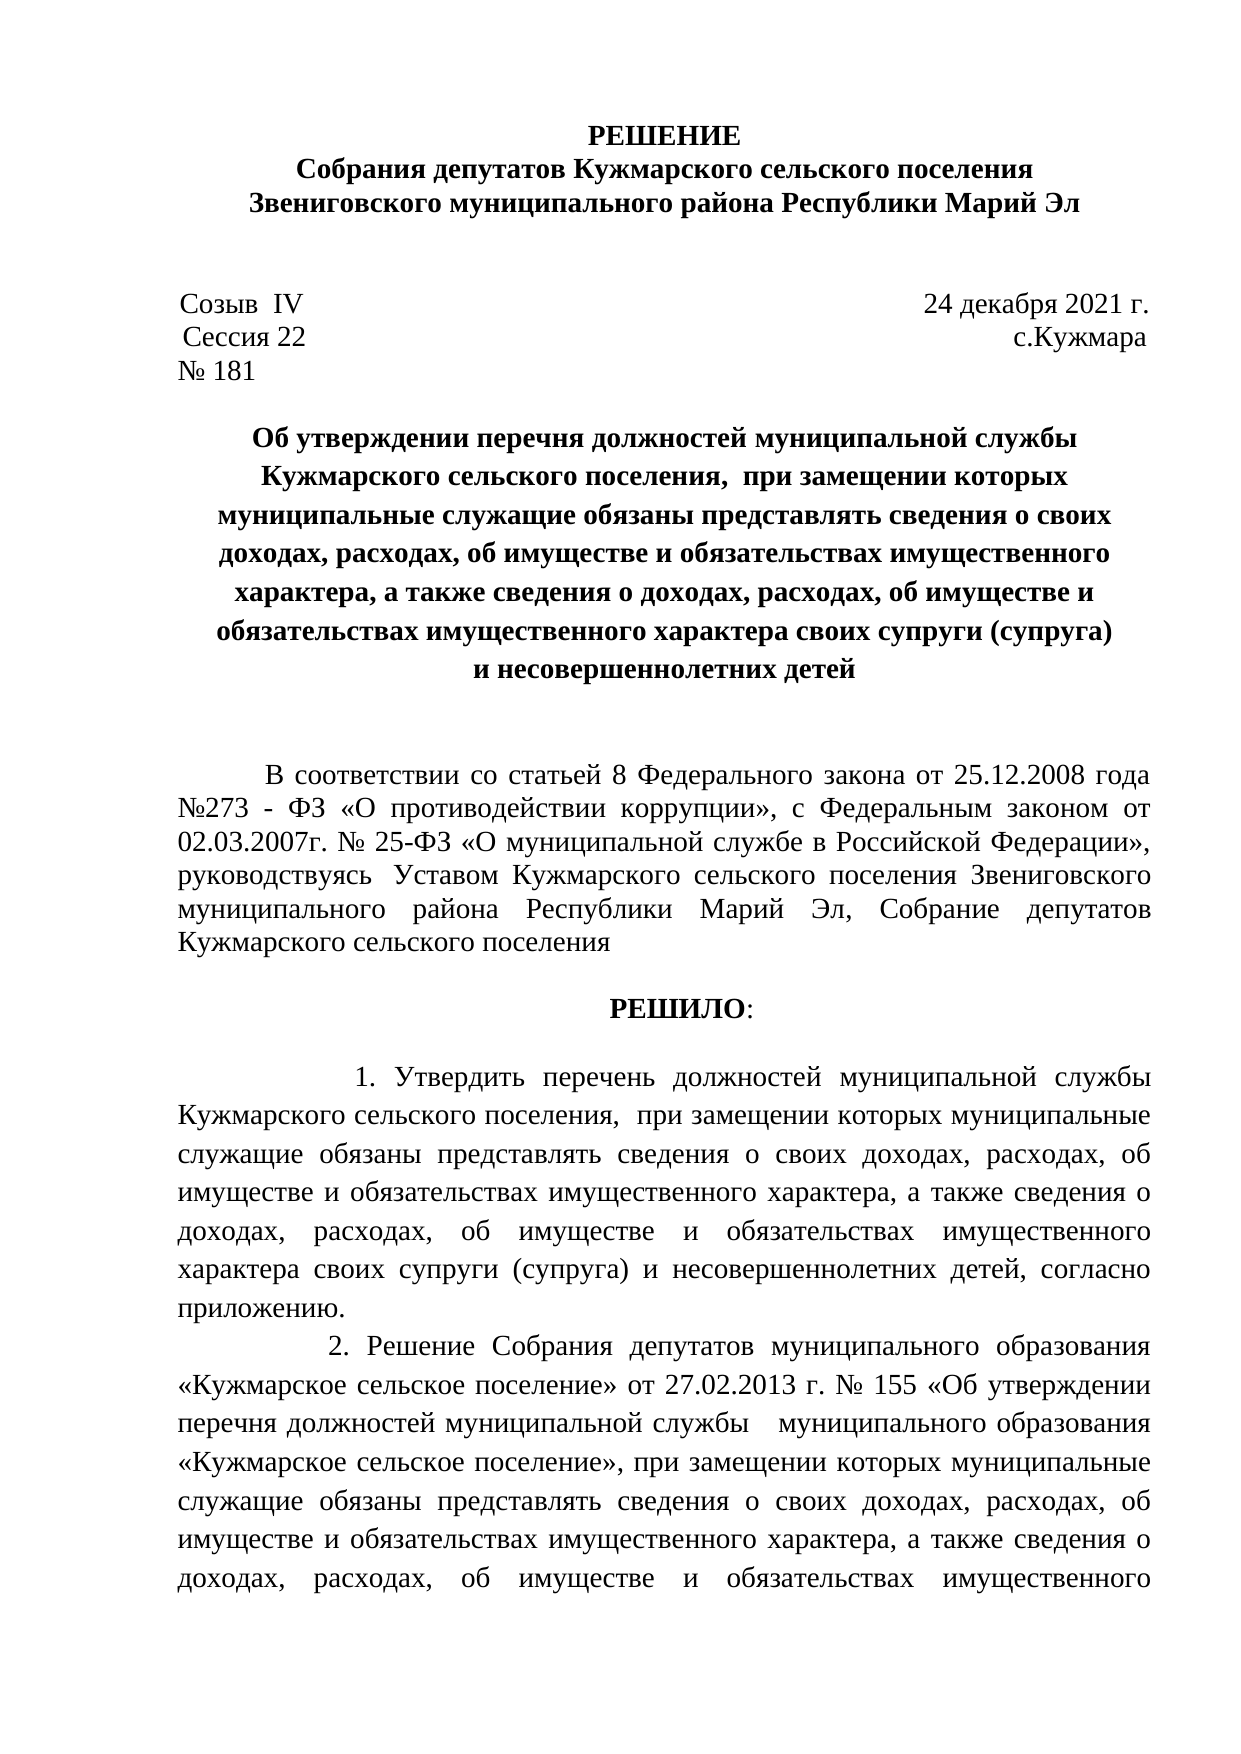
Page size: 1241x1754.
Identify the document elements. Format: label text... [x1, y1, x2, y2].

text Сессия 22 с.Кужмара [177, 319, 1152, 353]
text В соответствии со статьей 8 Федерального закона от 25.12.2008 года №273 - ФЗ «О противодействии коррупции», с Федеральным законом от 02.03.2007г. № 25-ФЗ «О муниципальной службе в Российской Федерации», руководствуясь Уставом Кужмарского сельского поселения Звениговского муниципального района Республики Марий Эл, Собрание депутатов Кужмарского сельского поселения [177, 757, 1152, 958]
text РЕШИЛО: [177, 992, 1152, 1025]
text Собрания депутатов Кужмарского сельского поселения [177, 152, 1152, 185]
text и несовершеннолетних детей [177, 651, 1152, 685]
text Звениговского муниципального района Республики Марий Эл [177, 185, 1152, 219]
text Об утверждении перечня должностей муниципальной службы Кужмарского сельского поселения, при замещении которых муниципальные служащие обязаны представлять сведения о своих доходах, расходах, об имуществе и обязательствах имущественного характера, а также сведения о доходах, расходах, об имуществе и обязательствах имущественного характера своих супруги (супруга) [177, 420, 1152, 646]
text 1. Утвердить перечень должностей муниципальной службы Кужмарского сельского поселения, при замещении которых муниципальные служащие обязаны представлять сведения о своих доходах, расходах, об имуществе и обязательствах имущественного характера, а также сведения о доходах, расходах, об имуществе и обязательствах имущественного характера своих супруги (супруга) и несовершеннолетних детей, согласно приложению. [177, 1059, 1152, 1323]
text № 181 [177, 353, 1152, 386]
text РЕШЕНИЕ [177, 118, 1152, 152]
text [177, 1328, 1152, 1593]
text Созыв IV 24 декабря 2021 г. [177, 286, 1152, 319]
